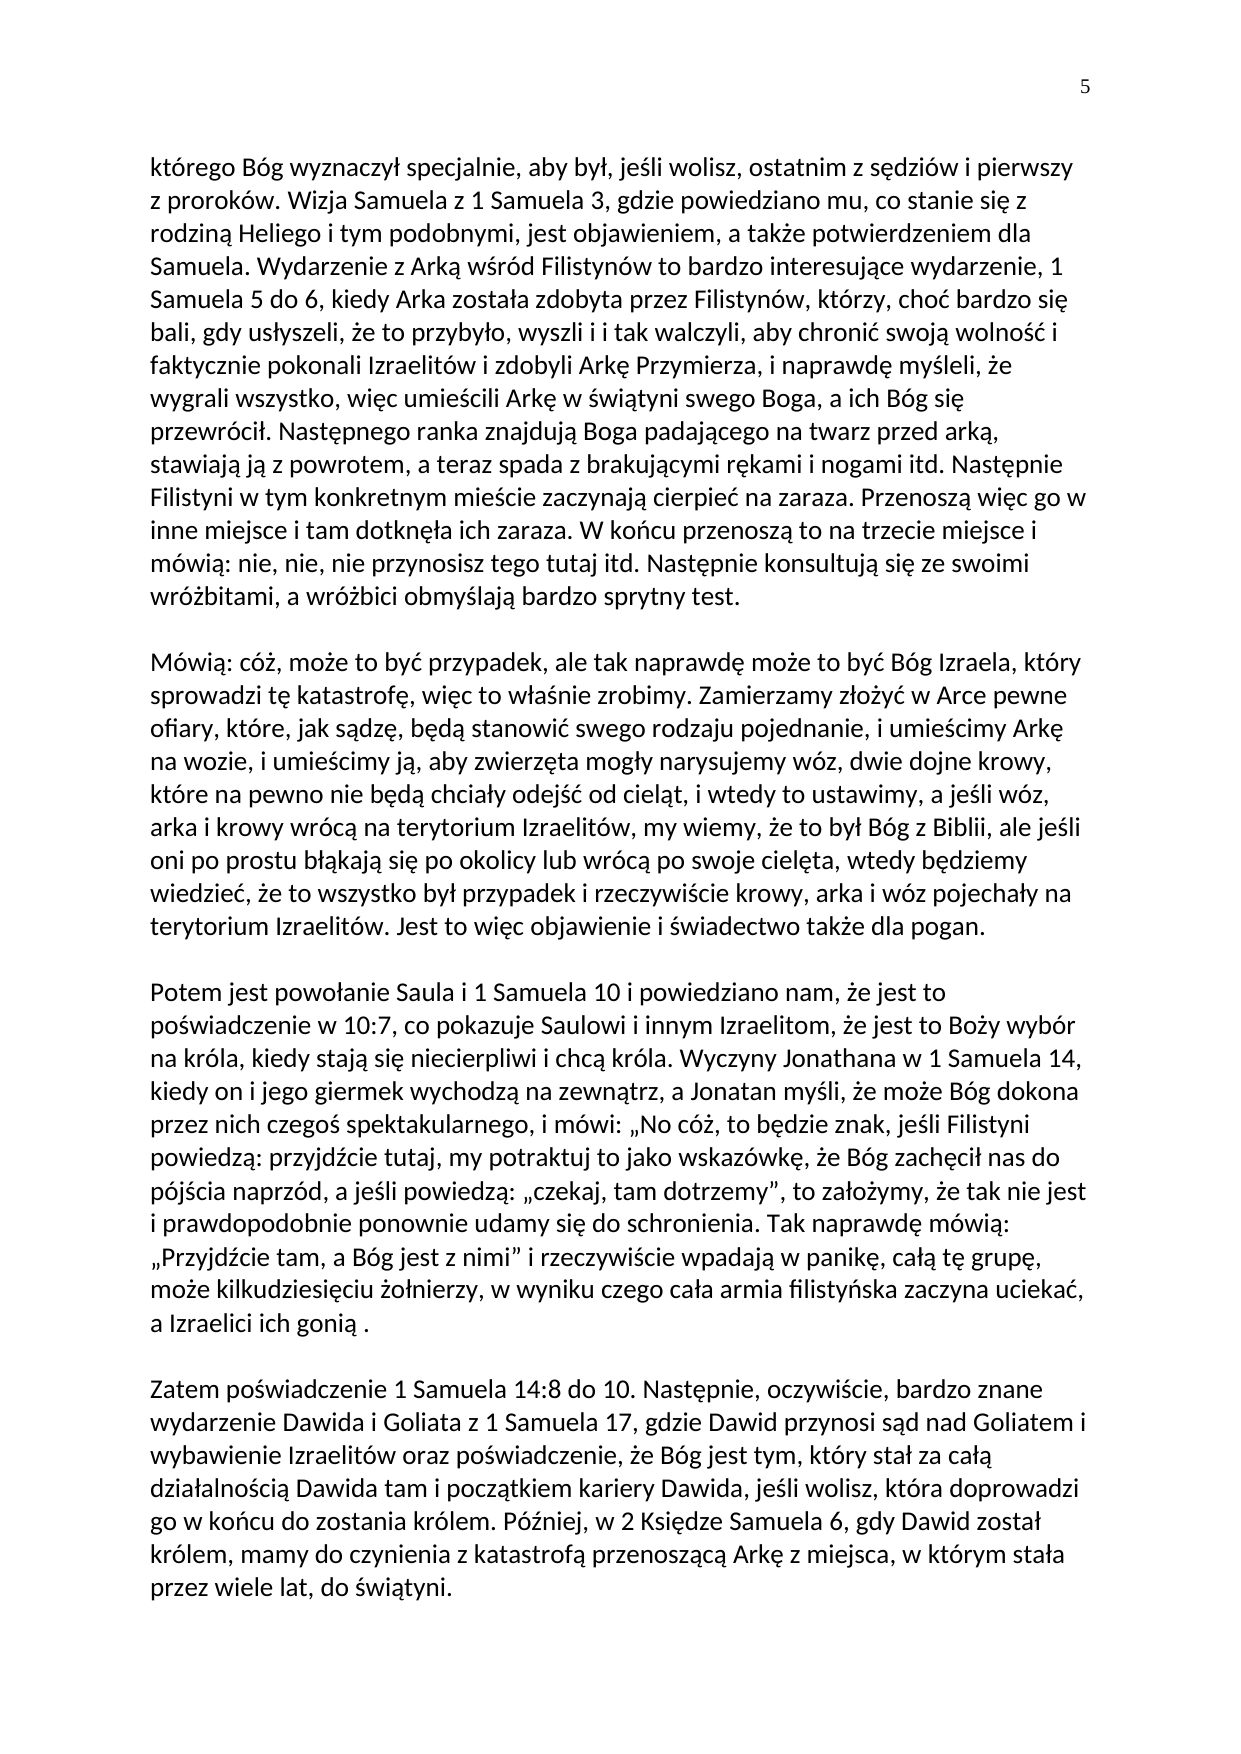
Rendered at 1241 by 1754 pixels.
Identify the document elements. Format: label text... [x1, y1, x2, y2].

text Mówią: cóż, może to być przypadek, ale tak naprawdę może to być Bóg Izraela, który sprowadzi tę katastrofę, więc to właśnie zrobimy. Zamierzamy złożyć w Arce pewne ofiary, które, jak sądzę, będą stanowić swego rodzaju pojednanie, i umieścimy Arkę na wozie, i umieścimy ją, aby zwierzęta mogły narysujemy wóz, dwie dojne krowy, które na pewno nie będą chciały odejść od cieląt, i wtedy to ustawimy, a jeśli wóz, arka i krowy wrócą na terytorium Izraelitów, my wiemy, że to był Bóg z Biblii, ale jeśli oni po prostu błąkają się po okolicy lub wrócą po swoje cielęta, wtedy będziemy wiedzieć, że to wszystko był przypadek i rzeczywiście krowy, arka i wóz pojechały na terytorium Izraelitów. Jest to więc objawienie i świadectwo także dla pogan. [150, 645, 1090, 942]
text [150, 150, 1090, 612]
text Potem jest powołanie Saula i 1 Samuela 10 i powiedziano nam, że jest to poświadczenie w 10:7, co pokazuje Saulowi i innym Izraelitom, że jest to Boży wybór na króla, kiedy stają się niecierpliwi i chcą króla. Wyczyny Jonathana w 1 Samuela 14, kiedy on i jego giermek wychodzą na zewnątrz, a Jonatan myśli, że może Bóg dokona przez nich czegoś spektakularnego, i mówi: „No cóż, to będzie znak, jeśli Filistyni powiedzą: przyjdźcie tutaj, my potraktuj to jako wskazówkę, że Bóg zachęcił nas do pójścia naprzód, a jeśli powiedzą: „czekaj, tam dotrzemy”, to założymy, że tak nie jest i prawdopodobnie ponownie udamy się do schronienia. Tak naprawdę mówią: „Przyjdźcie tam, a Bóg jest z nimi” i rzeczywiście wpadają w panikę, całą tę grupę, może kilkudziesięciu żołnierzy, w wyniku czego cała armia filistyńska zaczyna uciekać, a Izraelici ich gonią . [150, 976, 1090, 1339]
text Zatem poświadczenie 1 Samuela 14:8 do 10. Następnie, oczywiście, bardzo znane wydarzenie Dawida i Goliata z 1 Samuela 17, gdzie Dawid przynosi sąd nad Goliatem i wybawienie Izraelitów oraz poświadczenie, że Bóg jest tym, który stał za całą działalnością Dawida tam i początkiem kariery Dawida, jeśli wolisz, która doprowadzi go w końcu do zostania królem. Później, w 2 Księdze Samuela 6, gdy Dawid został królem, mamy do czynienia z katastrofą przenoszącą Arkę z miejsca, w którym stała przez wiele lat, do świątyni. [150, 1372, 1090, 1603]
